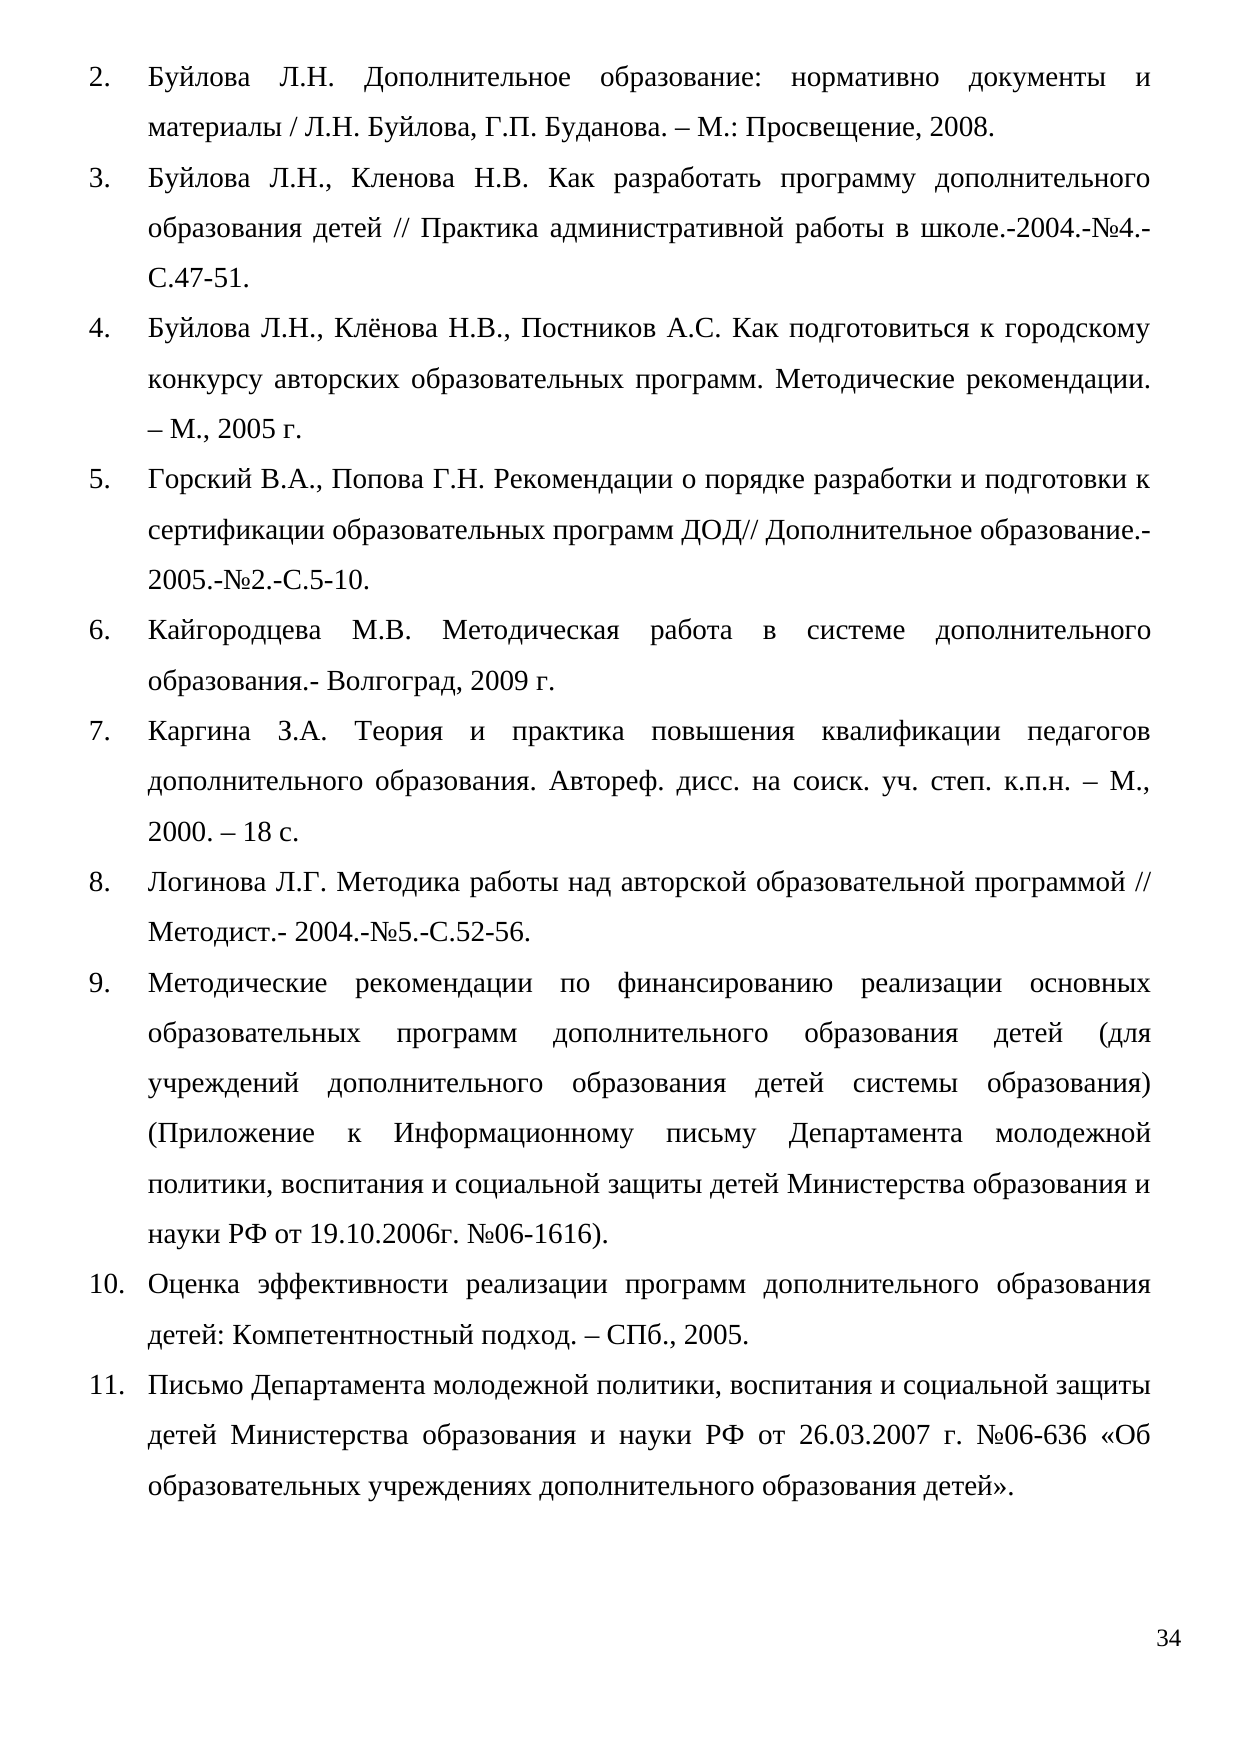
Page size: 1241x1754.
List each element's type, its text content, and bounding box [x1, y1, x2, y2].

list Оценка эффективности реализации программ дополнительного образования детей: Компетентностный подход. – СПб., 2005. [89, 1267, 1152, 1350]
list Кайгородцева М.В. Методическая работа в системе дополнительного образования.- Волгоград, 2009 г. [89, 612, 1152, 696]
list Логинова Л.Г. Методика работы над авторской образовательной программой // Методист.- 2004.-№5.-С.52-56. [89, 864, 1152, 948]
list Письмо Департамента молодежной политики, воспитания и социальной защиты детей Министерства образования и науки РФ от 26.03.2007 г. №06-636 «Об образовательных учреждениях дополнительного образования детей». [89, 1367, 1152, 1501]
list Каргина З.А. Теория и практика повышения квалификации педагогов дополнительного образования. Автореф. дисс. на соиск. уч. степ. к.п.н. – М., 2000. – 18 с. [89, 713, 1152, 847]
list Буйлова Л.Н., Кленова Н.В. Как разработать программу дополнительного образования детей // Практика административной работы в школе.-2004.-№4.-С.47-51. [89, 160, 1152, 294]
list Буйлова Л.Н. Дополнительное образование: нормативно документы и материалы / Л.Н. Буйлова, Г.П. Буданова. – М.: Просвещение, 2008. [89, 59, 1152, 143]
list Методические рекомендации по финансированию реализации основных образовательных программ дополнительного образования детей (для учреждений дополнительного образования детей системы образования) (Приложение к Информационному письму Департамента молодежной политики, воспитания и социальной защиты детей Министерства образования и науки РФ от 19.10.2006г. №06-1616). [89, 965, 1152, 1250]
list Буйлова Л.Н., Клёнова Н.В., Постников А.С. Как подготовиться к городскому конкурсу авторских образовательных программ. Методические рекомендации. – М., 2005 г. [89, 311, 1152, 445]
list Горский В.А., Попова Г.Н. Рекомендации о порядке разработки и подготовки к сертификации образовательных программ ДОД// Дополнительное образование.-2005.-№2.-С.5-10. [89, 462, 1152, 596]
